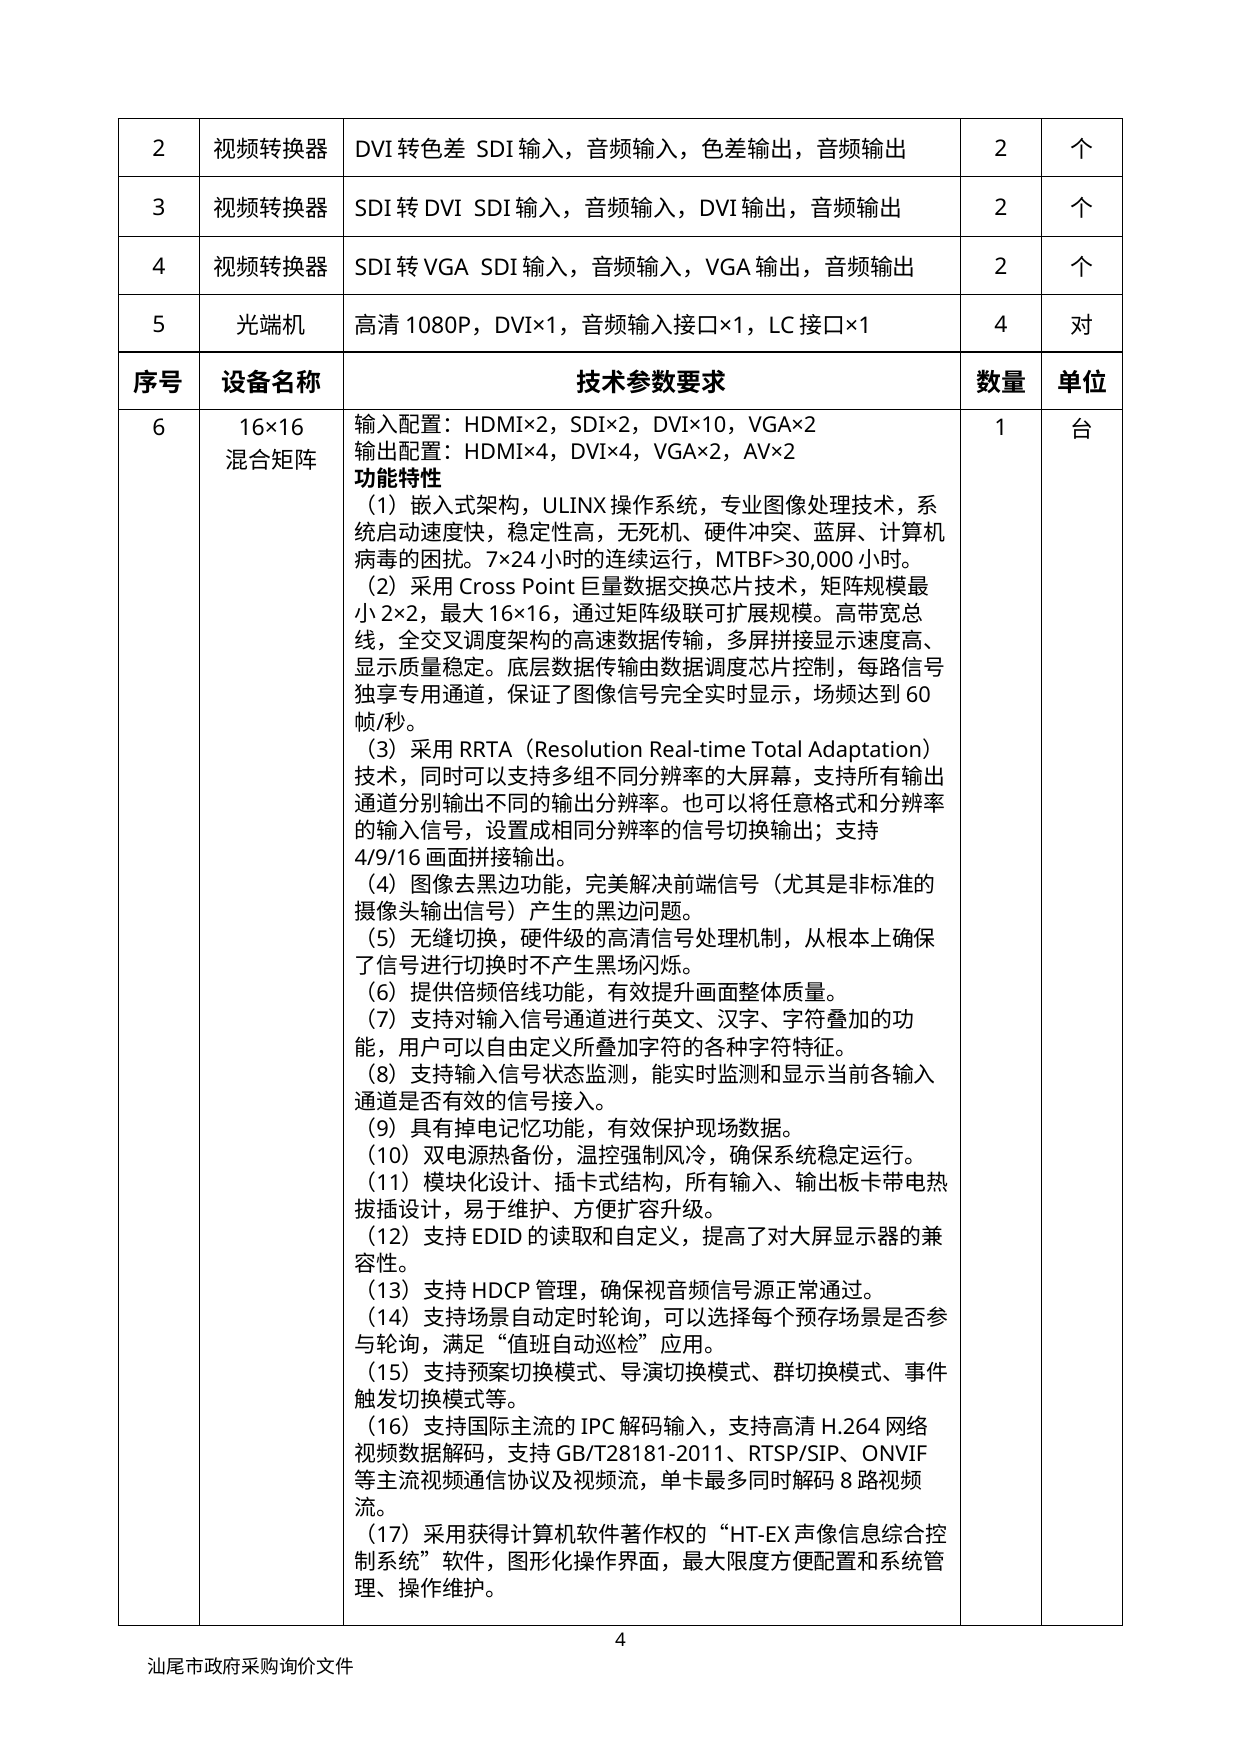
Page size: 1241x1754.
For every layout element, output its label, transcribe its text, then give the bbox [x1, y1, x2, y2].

table_cell SDI转DVI SDI输入，音频输入，DVI输出，音频输出 [344, 177, 960, 236]
table_cell 视频转换器 [200, 177, 343, 236]
table_cell 16×16 混合矩阵 [200, 410, 343, 1625]
table_cell 2 [961, 237, 1041, 294]
table_cell 台 [1042, 410, 1122, 1625]
table_cell 个 [1042, 177, 1122, 236]
table_cell 对 [1042, 295, 1122, 351]
table_cell 2 [961, 177, 1041, 236]
table_cell 个 [1042, 119, 1122, 176]
table_cell SDI转VGA SDI输入，音频输入，VGA输出，音频输出 [344, 237, 960, 294]
table_cell 6 [119, 410, 199, 1625]
table_cell 技术参数要求 [344, 353, 960, 409]
table_cell 光端机 [200, 295, 343, 351]
table_cell 2 [961, 119, 1041, 176]
table_cell 2 [119, 119, 199, 176]
table_cell 序号 [119, 353, 199, 409]
table_cell 高清1080P，DVI×1，音频输入接口×1，LC接口×1 [344, 295, 960, 351]
table_cell 4 [961, 295, 1041, 351]
table_cell 视频转换器 [200, 237, 343, 294]
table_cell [344, 410, 960, 1625]
table_cell 5 [119, 295, 199, 351]
table_cell 视频转换器 [200, 119, 343, 176]
table_cell DVI转色差 SDI输入，音频输入，色差输出，音频输出 [344, 119, 960, 176]
table_cell 设备名称 [200, 353, 343, 409]
table_cell 单位 [1042, 353, 1122, 409]
table_cell 个 [1042, 237, 1122, 294]
table_cell 1 [961, 410, 1041, 1625]
table_cell 4 [119, 237, 199, 294]
table_cell 3 [119, 177, 199, 236]
table_cell 数量 [961, 353, 1041, 409]
